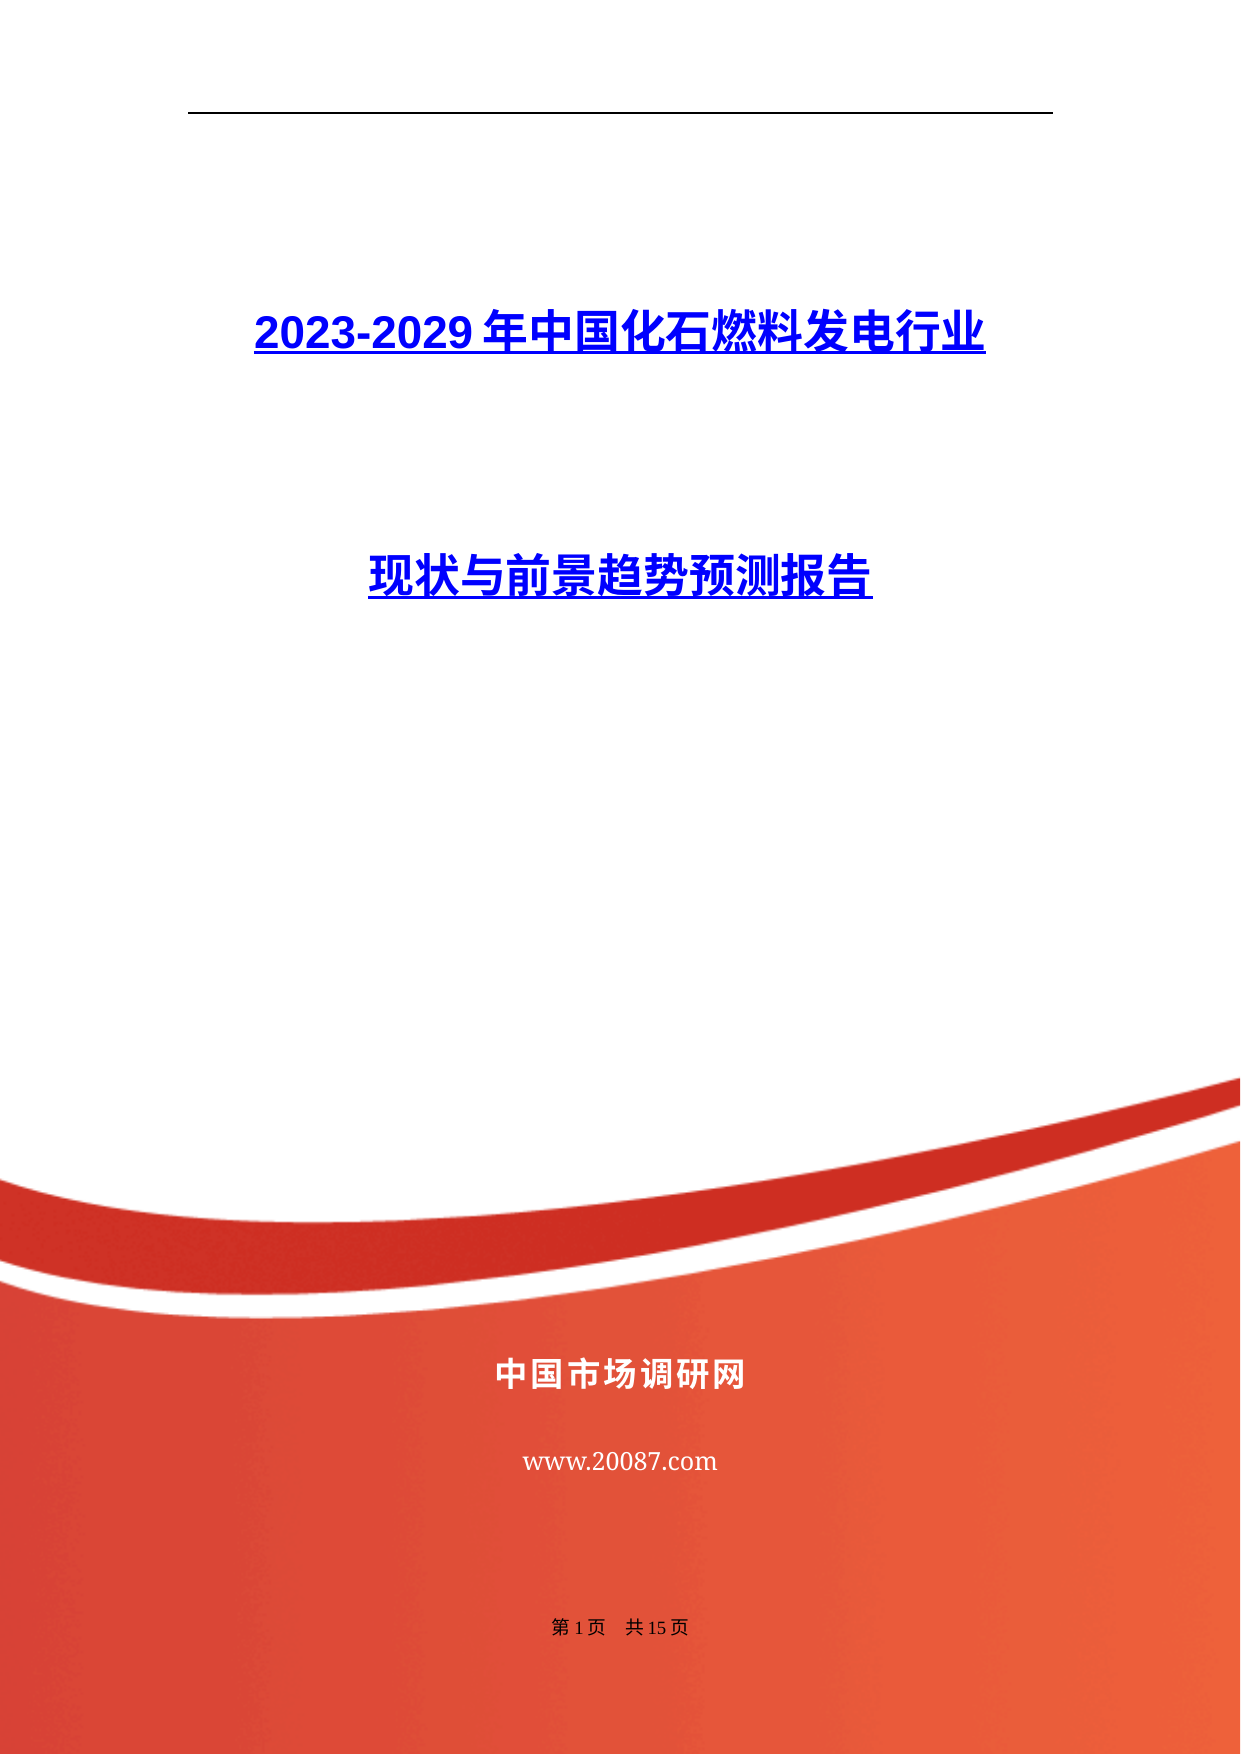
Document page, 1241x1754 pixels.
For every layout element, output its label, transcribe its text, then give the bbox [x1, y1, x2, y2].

picture [0, 1006, 1241, 1754]
text www.20087.com [187, 1428, 1053, 1493]
table_header 2023-2029年中国化石燃料发电行业现状与前景趋势预测报告 [188, 207, 1053, 773]
subtitle 中国市场调研网 [187, 1339, 1053, 1404]
